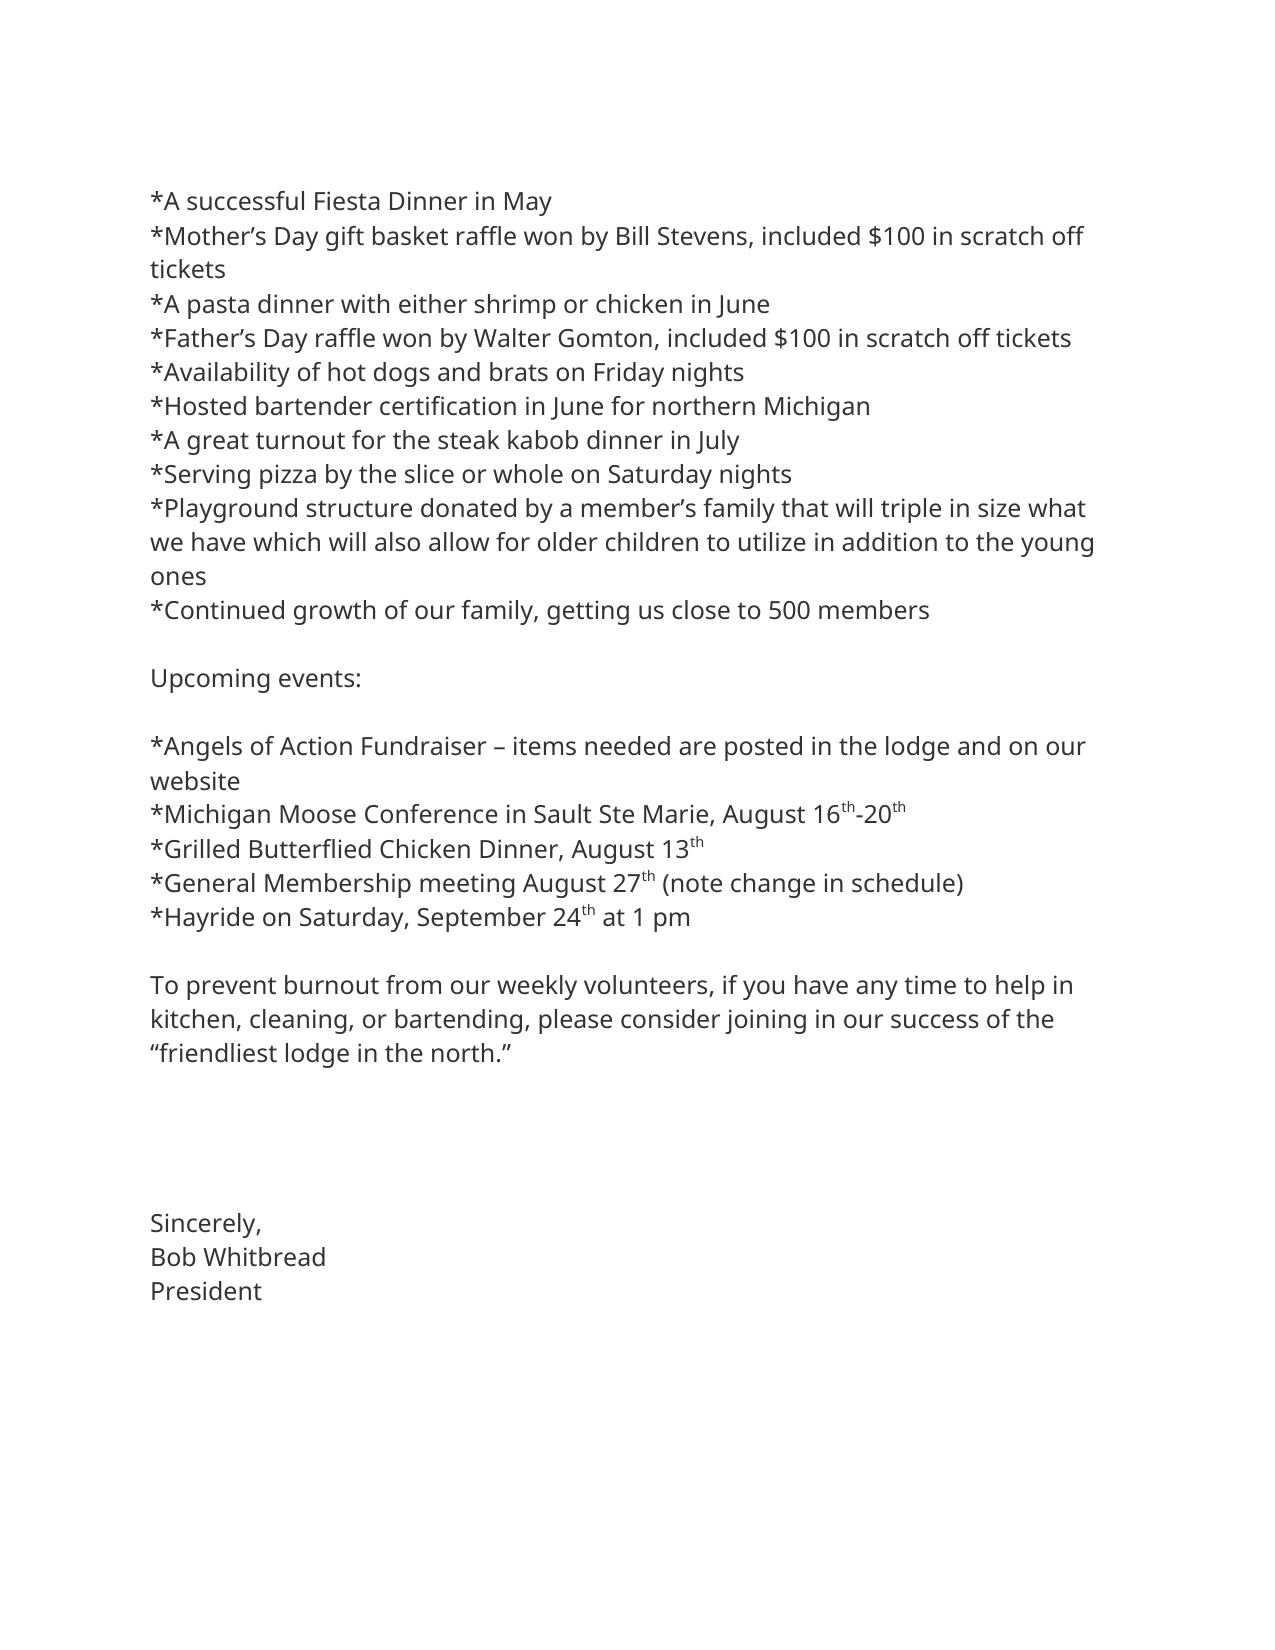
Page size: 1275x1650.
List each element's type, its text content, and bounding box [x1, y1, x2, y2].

text Sincerely, [150, 1206, 1125, 1240]
text *A pasta dinner with either shrimp or chicken in June [150, 286, 1125, 320]
text *A great turnout for the steak kabob dinner in July [150, 422, 1125, 457]
text *Serving pizza by the slice or whole on Saturday nights [150, 457, 1125, 491]
text *Father’s Day raffle won by Walter Gomton, included $100 in scratch off tickets [150, 320, 1125, 354]
text Upcoming events: [150, 661, 1125, 695]
text President [150, 1274, 1125, 1308]
text *Continued growth of our family, getting us close to 500 members [150, 593, 1125, 627]
text Bob Whitbread [150, 1240, 1125, 1274]
text *Hayride on Saturday, September 24th at 1 pm [150, 899, 1125, 933]
text *Grilled Butterflied Chicken Dinner, August 13th [150, 831, 1125, 865]
text *Michigan Moose Conference in Sault Ste Marie, August 16th-20th [150, 797, 1125, 831]
text To prevent burnout from our weekly volunteers, if you have any time to help in kitchen, cleaning, or bartending, please consider joining in our success of the “friendliest lodge in the north.” [150, 967, 1125, 1070]
text *Mother’s Day gift basket raffle won by Bill Stevens, included $100 in scratch off tickets [150, 218, 1125, 286]
text *Angels of Action Fundraiser – items needed are posted in the lodge and on our website [150, 729, 1125, 797]
text *Hosted bartender certification in June for northern Michigan [150, 388, 1125, 422]
text *Playground structure donated by a member’s family that will triple in size what we have which will also allow for older children to utilize in addition to the young ones [150, 491, 1125, 593]
text *Availability of hot dogs and brats on Friday nights [150, 354, 1125, 388]
text *A successful Fiesta Dinner in May [150, 184, 1125, 218]
text *General Membership meeting August 27th (note change in schedule) [150, 865, 1125, 899]
